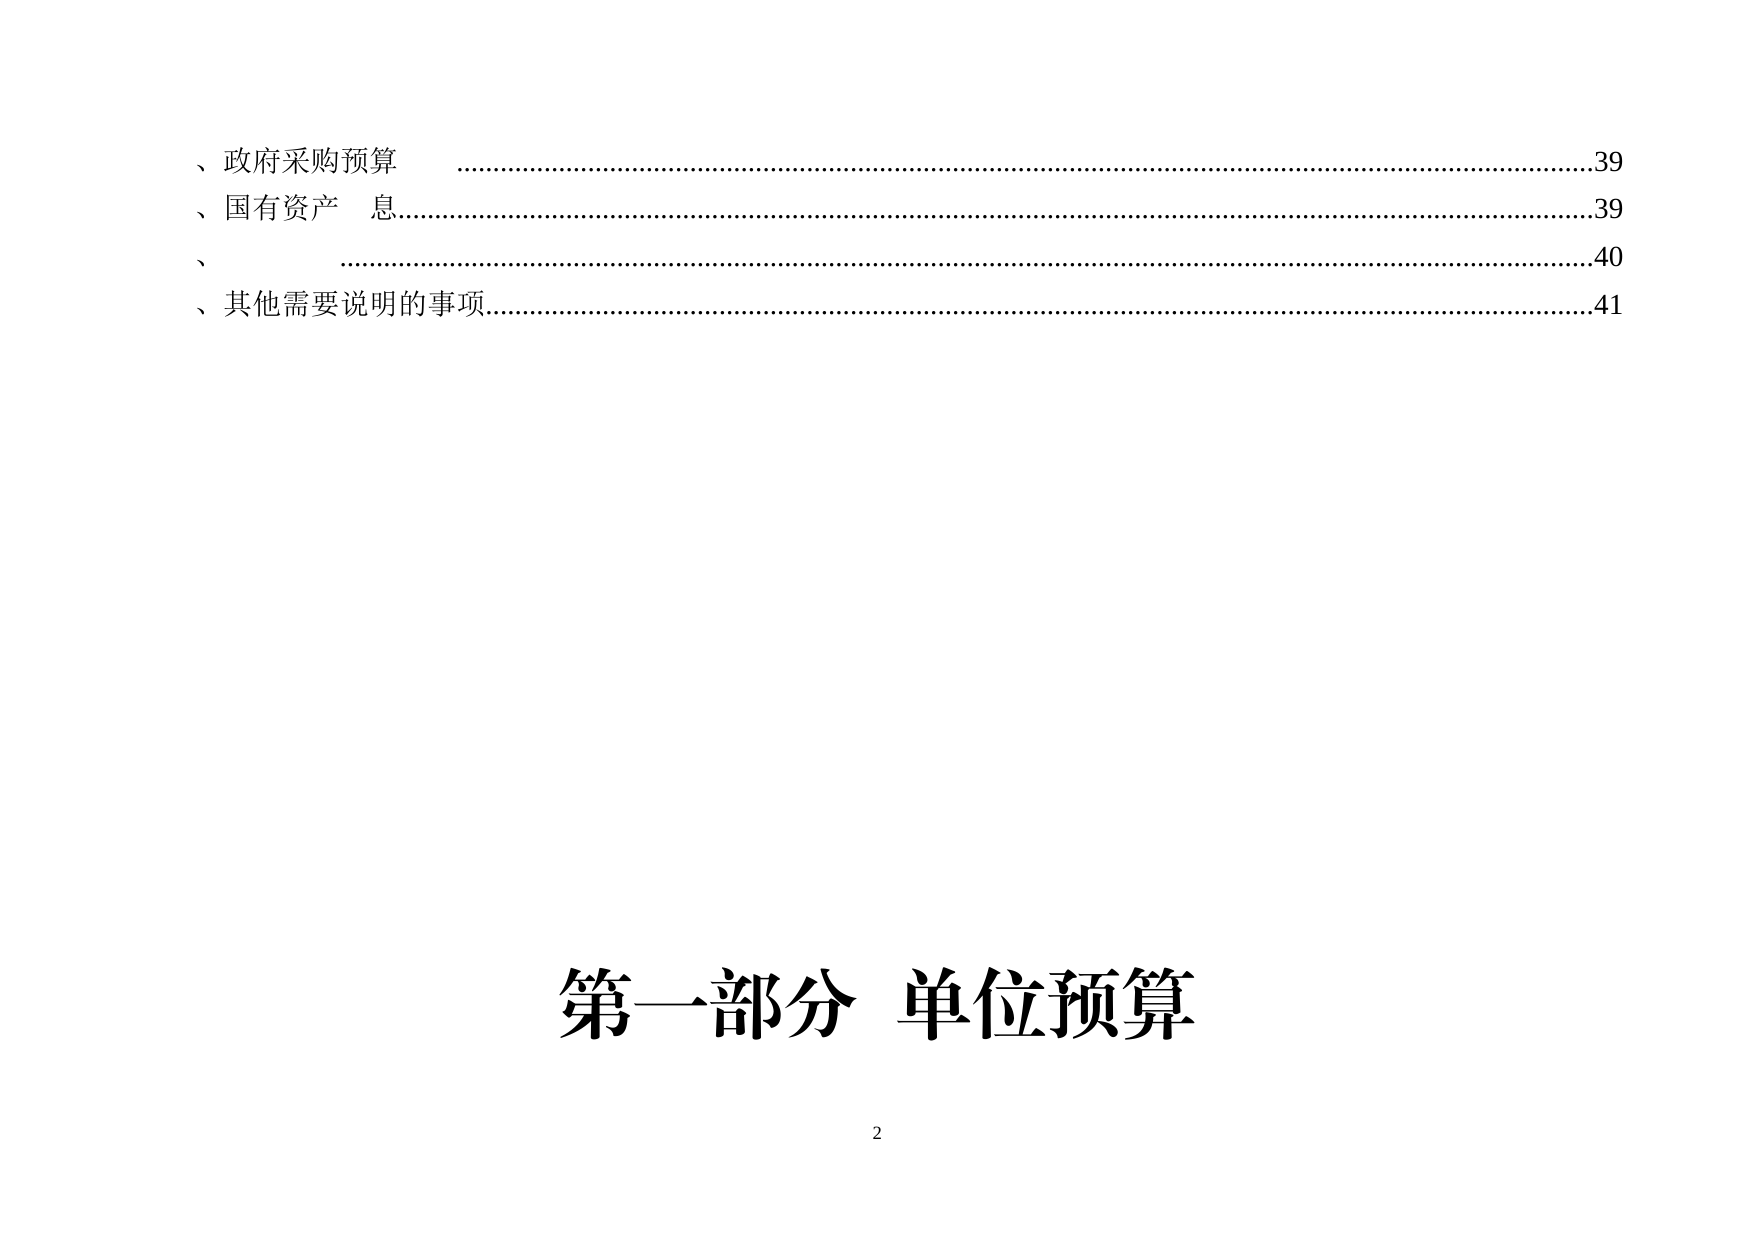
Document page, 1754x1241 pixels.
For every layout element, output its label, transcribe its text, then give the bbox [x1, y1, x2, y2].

text 七、国有资产信息 39 [106, 190, 1648, 225]
text 九、其他需要说明的事项 41 [106, 286, 1648, 321]
text 六、政府采购预算情况 39 [106, 142, 1648, 177]
text 第一部分 单位预算 [106, 965, 1648, 1053]
text 八、名词解释 40 [106, 238, 1648, 273]
